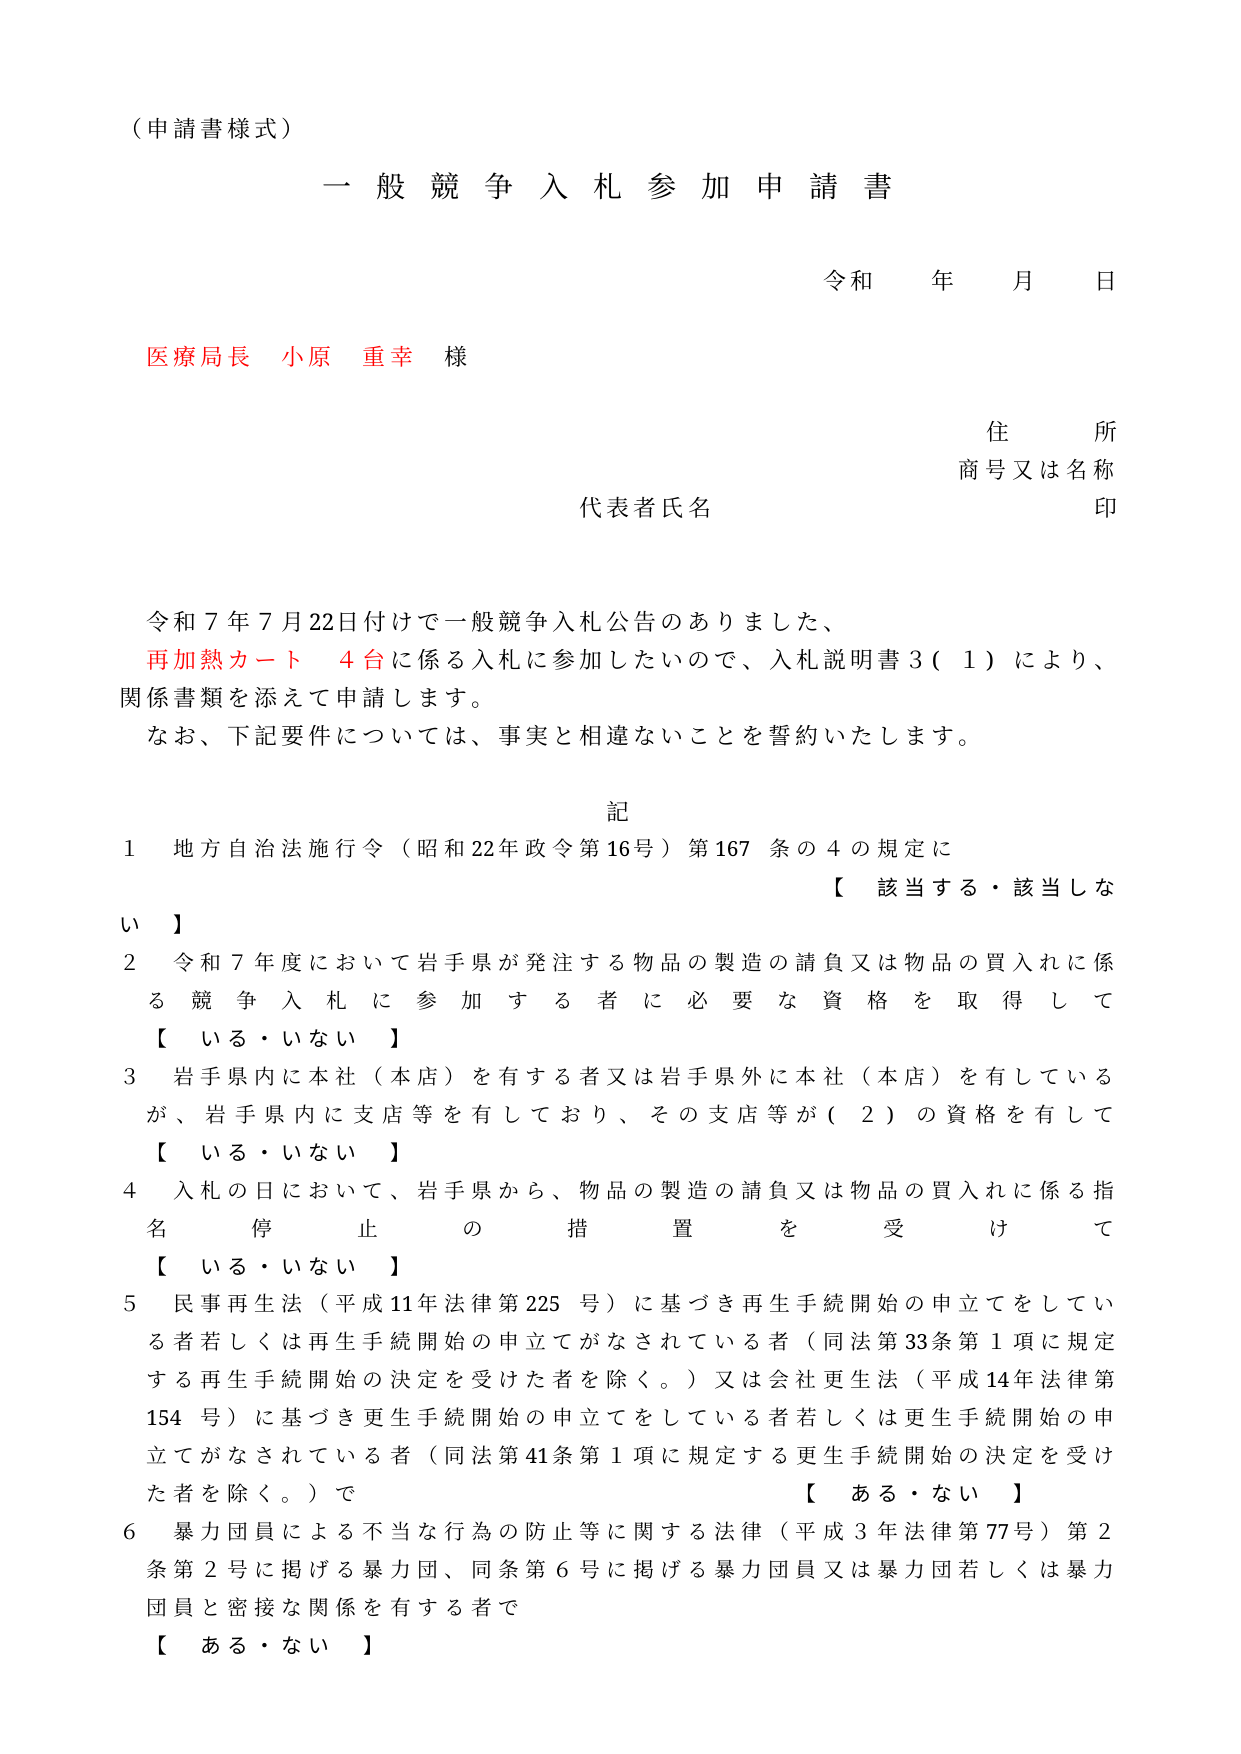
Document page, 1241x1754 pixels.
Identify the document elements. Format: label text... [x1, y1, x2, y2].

text 医療局長 小原 重幸 様 [119, 336, 1121, 374]
text 令和７年７月22日付けで一般競争入札公告のありました、 [119, 601, 1121, 639]
text ２ 令和７年度において岩手県が発注する物品の製造の請負又は物品の買入れに係る競争入札に参加する者に必要な資格を取得して 【 いる・いない 】 [119, 943, 1121, 1056]
text 記 [119, 791, 1121, 829]
text １ 地方自治法施行令（昭和22年政令第16号）第167条の４の規定に [119, 829, 1121, 867]
text ５ 民事再生法（平成11年法律第225号）に基づき再生手続開始の申立てをしている者若しくは再生手続開始の申立てがなされている者（同法第33条第１項に規定する再生手続開始の決定を受けた者を除く。）又は会社更生法（平成14年法律第154号）に基づき更生手続開始の申立てをしている者若しくは更生手続開始の申立てがなされている者（同法第41条第１項に規定する更生手続開始の決定を受けた者を除く。）で 【 ある・ない 】 [119, 1284, 1121, 1511]
text （申請書様式） [119, 108, 1121, 146]
text ４ 入札の日において、岩手県から、物品の製造の請負又は物品の買入れに係る指名停止の措置を受けて 【 いる・いない 】 [119, 1170, 1121, 1284]
text 令和 年 月 日 [119, 260, 1121, 298]
text 住 所 [119, 412, 1121, 450]
text ６ 暴力団員による不当な行為の防止等に関する法律（平成３年法律第77号）第２条第２号に掲げる暴力団、同条第６号に掲げる暴力団員又は暴力団若しくは暴力団員と密接な関係を有する者で 【 ある・ない 】 [119, 1511, 1121, 1663]
text 再加熱カート ４台に係る入札に参加したいので、入札説明書３(１)により、関係書類を添えて申請します。 [119, 639, 1121, 715]
text 【 該当する・該当しない 】 [119, 867, 1121, 943]
text なお、下記要件については、事実と相違ないことを誓約いたします。 [119, 715, 1121, 753]
text 代表者氏名 印 [119, 488, 1121, 526]
text 一般競争入札参加申請書 [119, 146, 1121, 222]
text ３ 岩手県内に本社（本店）を有する者又は岩手県外に本社（本店）を有しているが、岩手県内に支店等を有しており、その支店等が(２)の資格を有して 【 いる・いない 】 [119, 1056, 1121, 1170]
text 商号又は名称 [119, 450, 1121, 488]
